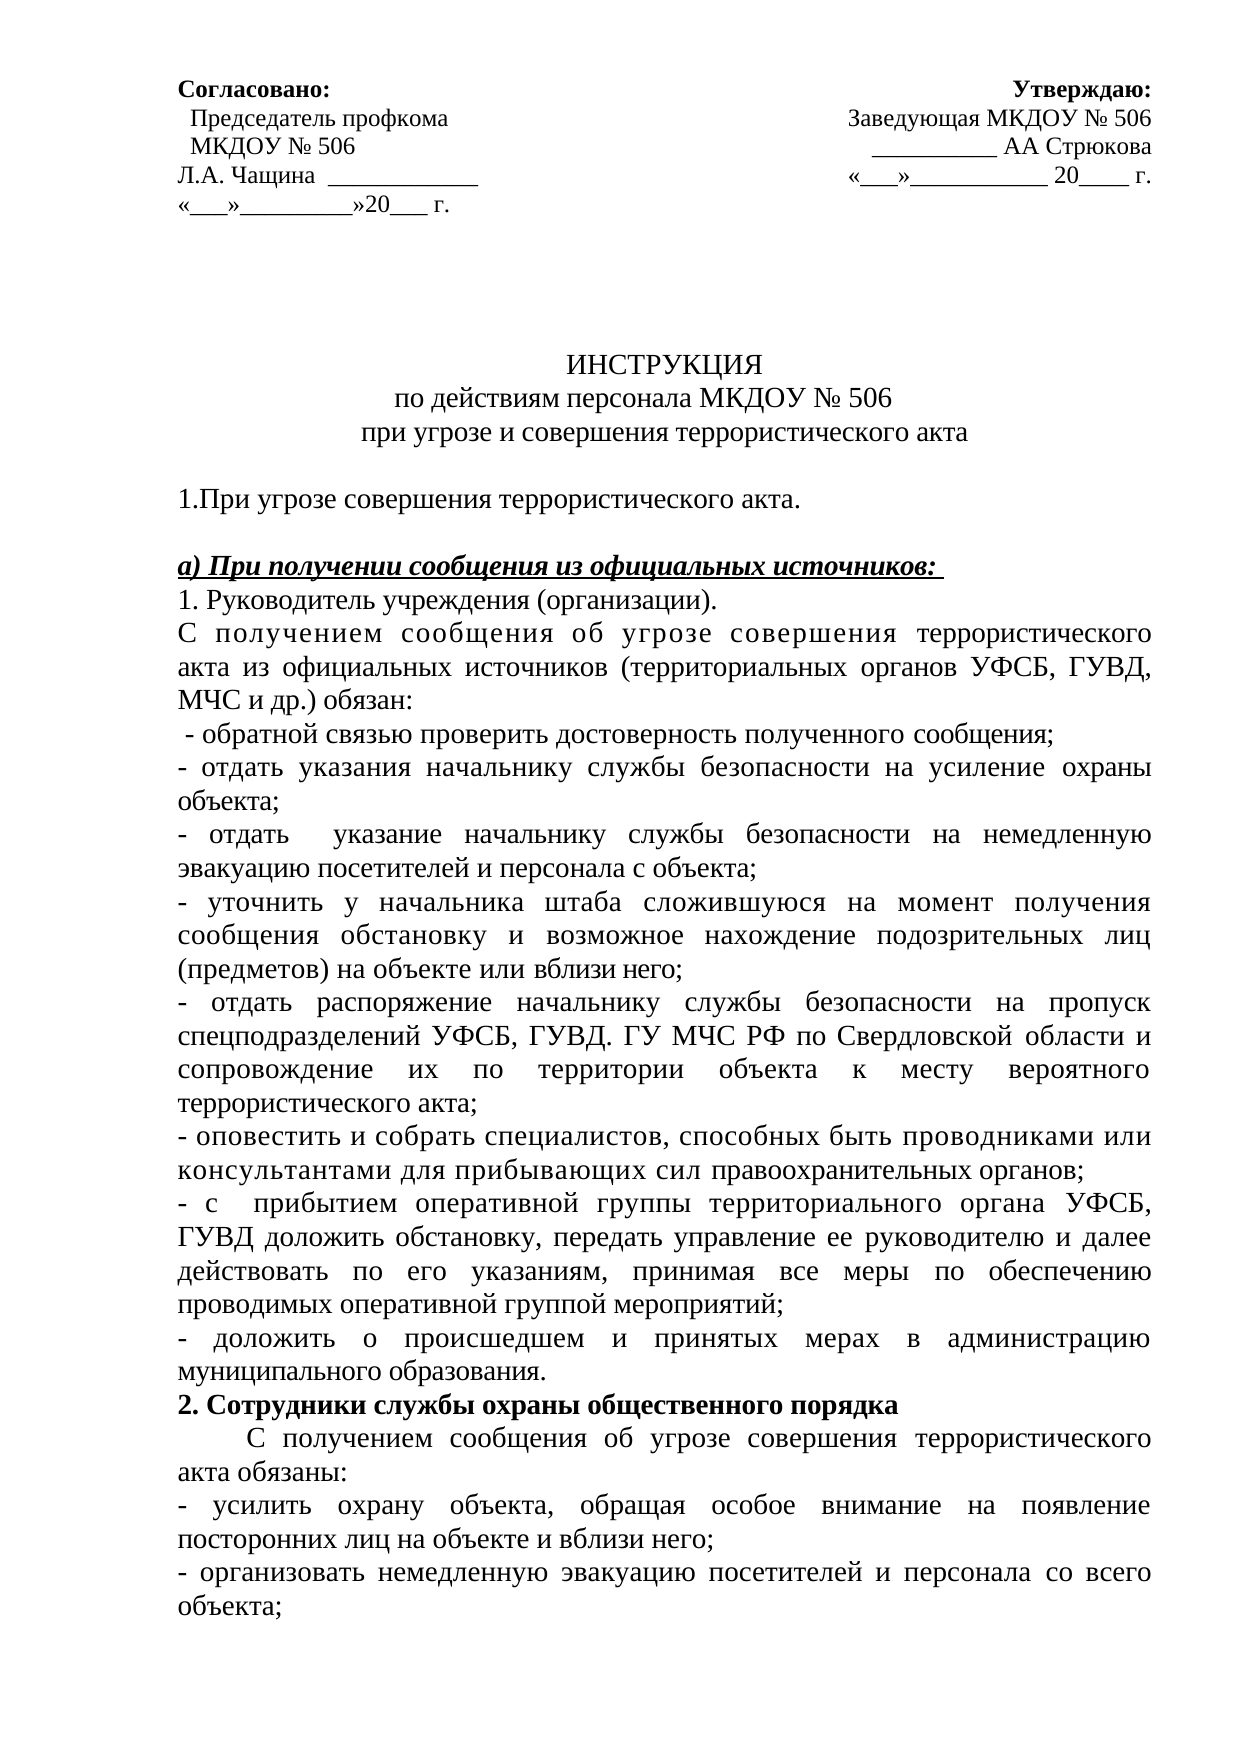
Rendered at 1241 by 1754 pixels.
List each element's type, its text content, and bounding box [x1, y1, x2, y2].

text - организовать немедленную эвакуацию посетителей и персонала со всего объекта; [177, 1554, 1152, 1622]
text - с прибытием оперативной группы территориального органа УФСБ, ГУВД доложить обстановку, передать управление ее руководителю и далее действовать по его указаниям, принимая все меры по обеспечению проводимых оперативной группой мероприятий; [177, 1186, 1152, 1320]
text ИНСТРУКЦИЯ [177, 347, 1152, 381]
text С получением сообщения об угрозе совершения террористического акта из официальных источников (территориальных органов УФСБ, ГУВД, МЧС и др.) обязан: [177, 615, 1152, 716]
text - усилить охрану объекта, обращая особое внимание на появление посторонних лиц на объекте и вблизи него; [177, 1487, 1152, 1554]
text - отдать распоряжение начальнику службы безопасности на пропуск спецподразделений УФСБ, ГУВД. ГУ МЧС РФ по Свердловской области и сопровождение их по территории объекта к месту вероятного террористического акта; [177, 984, 1152, 1118]
text - обратной связью проверить достоверность полученного сообщения; [177, 716, 1152, 749]
table_header Утверждаю: Заведующая МКДОУ № 506 __________ АА Стрюкова «___»___________ 20____ г. [679, 74, 1163, 246]
text - доложить о происшедшем и принятых мерах в администрацию муниципального образования. [177, 1320, 1152, 1387]
text при угрозе и совершения террористического акта [177, 414, 1152, 448]
text по действиям персонала МКДОУ № 506 [177, 381, 1152, 414]
text - отдать указание начальнику службы безопасности на немедленную эвакуацию посетителей и персонала с объекта; [177, 817, 1152, 884]
text 1. Руководитель учреждения (организации). [177, 582, 1152, 615]
text - уточнить у начальника штаба сложившуюся на момент получения сообщения обстановку и возможное нахождение подозрительных лиц (предметов) на объекте или вблизи него; [177, 884, 1152, 984]
text а) При получении сообщения из официальных источников: [177, 548, 1152, 582]
table_header Согласовано: Председатель профкома МКДОУ № 506 Л.А. Чащина ____________ «___»_________»20___ г. [166, 74, 679, 246]
text - оповестить и собрать специалистов, способных быть проводниками или консультантами для прибывающих сил правоохранительных органов; [177, 1118, 1152, 1186]
text С получением сообщения об угрозе совершения террористического акта обязаны: [177, 1420, 1152, 1487]
text - отдать указания начальнику службы безопасности на усиление охраны объекта; [177, 749, 1152, 817]
text 1.При угрозе совершения террористического акта. [177, 481, 1152, 515]
text 2. Сотрудники службы охраны общественного порядка [177, 1387, 1152, 1420]
